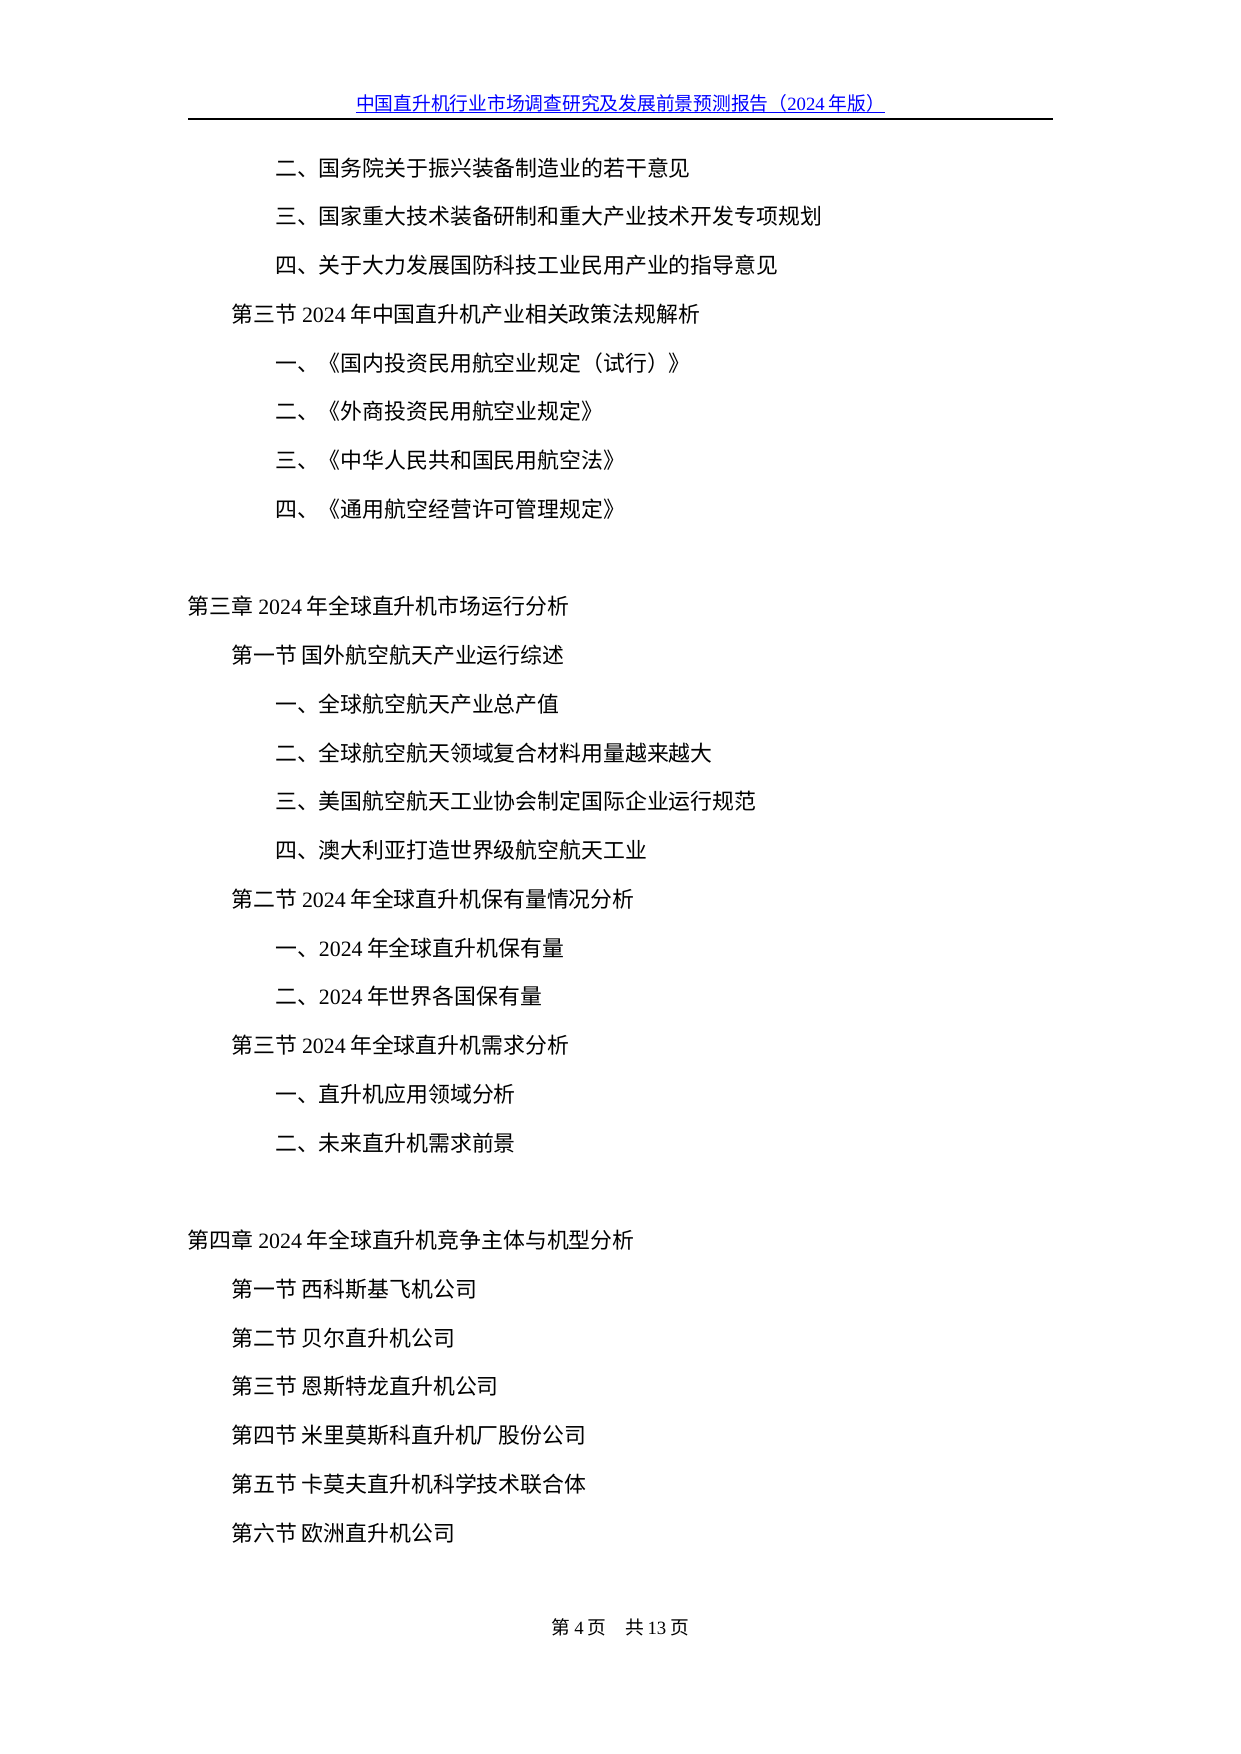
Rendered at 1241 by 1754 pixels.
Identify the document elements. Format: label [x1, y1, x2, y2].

text [187, 150, 1053, 1548]
